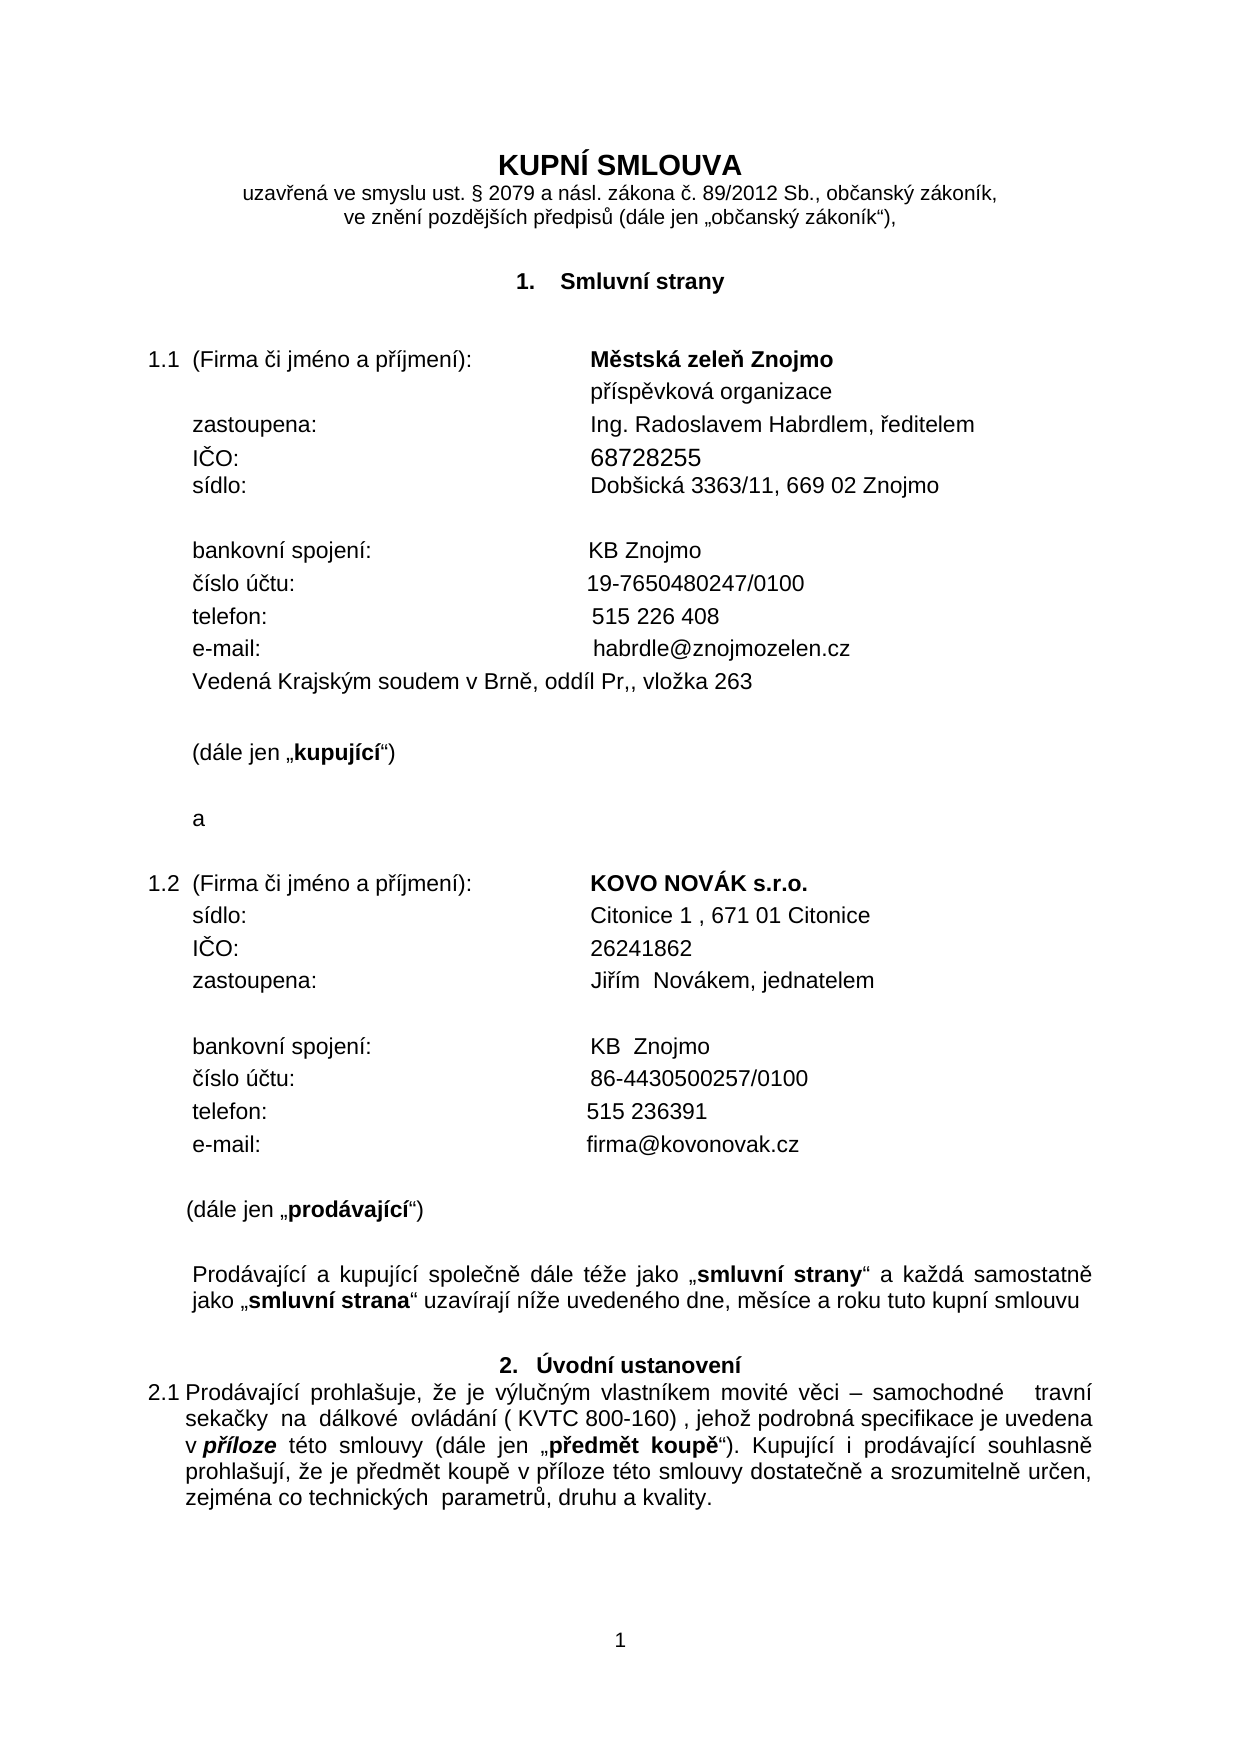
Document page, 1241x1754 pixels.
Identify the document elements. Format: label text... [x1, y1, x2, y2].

list Smluvní strany [148, 268, 1093, 294]
text IČO: 26241862 [192, 935, 1093, 961]
text telefon: 515 226 408 [192, 603, 1093, 629]
text číslo účtu: 86-4430500257/0100 [192, 1065, 1093, 1092]
text IČO: 68728255 [192, 443, 1093, 472]
text bankovní spojení: KB Znojmo [192, 1033, 1093, 1059]
text Prodávající a kupující společně dále téže jako „smluvní strany“ a každá samostatně jako „smluvní strana“ uzavírají níže uvedeného dne, měsíce a roku tuto kupní smlouvu [192, 1261, 1093, 1314]
list Prodávající prohlašuje, že je výlučným vlastníkem movité věci – samochodné travní sekačky na dálkové ovládání ( KVTC 800-160) , jehož podrobná specifikace je uvedena v příloze této smlouvy (dále jen „předmět koupě“). Kupující i prodávající souhlasně prohlašují, že je předmět koupě v příloze této smlouvy dostatečně a srozumitelně určen, zejména co technických parametrů, druhu a kvality. [148, 1379, 1093, 1511]
list Úvodní ustanovení [148, 1352, 1093, 1379]
text číslo účtu: 19-7650480247/0100 [192, 570, 1093, 596]
text příspěvková organizace [192, 378, 1093, 404]
text sídlo: Citonice 1 , 671 01 Citonice [185, 902, 1093, 929]
list (Firma či jméno a příjmení): KOVO NOVÁK s.r.o. [148, 870, 1093, 896]
text Vedená Krajským soudem v Brně, oddíl Pr,, vložka 263 [192, 668, 1093, 694]
text e-mail: firma@kovonovak.cz [192, 1131, 1093, 1157]
text telefon: 515 236391 [192, 1098, 1093, 1124]
text (dále jen „prodávající“) [148, 1196, 1093, 1222]
text bankovní spojení: KB Znojmo [192, 537, 1093, 564]
text ve znění pozdějších předpisů (dále jen „občanský zákoník“), [148, 205, 1093, 229]
text (dále jen „kupující“) [148, 739, 1093, 766]
text zastoupena: Jiřím Novákem, jednatelem [192, 967, 1093, 994]
text a [148, 804, 1093, 831]
text uzavřená ve smyslu ust. § 2079 a násl. zákona č. 89/2012 Sb., občanský zákoník, [148, 181, 1093, 205]
text sídlo: Dobšická 3363/11, 669 02 Znojmo [185, 472, 1093, 498]
text zastoupena: Ing. Radoslavem Habrdlem, ředitelem [192, 411, 1093, 437]
text KUPNÍ SMLOUVA [148, 148, 1093, 181]
list (Firma či jméno a příjmení): Městská zeleň Znojmo [148, 346, 1093, 372]
text e-mail: habrdle@znojmozelen.cz [192, 635, 1093, 662]
